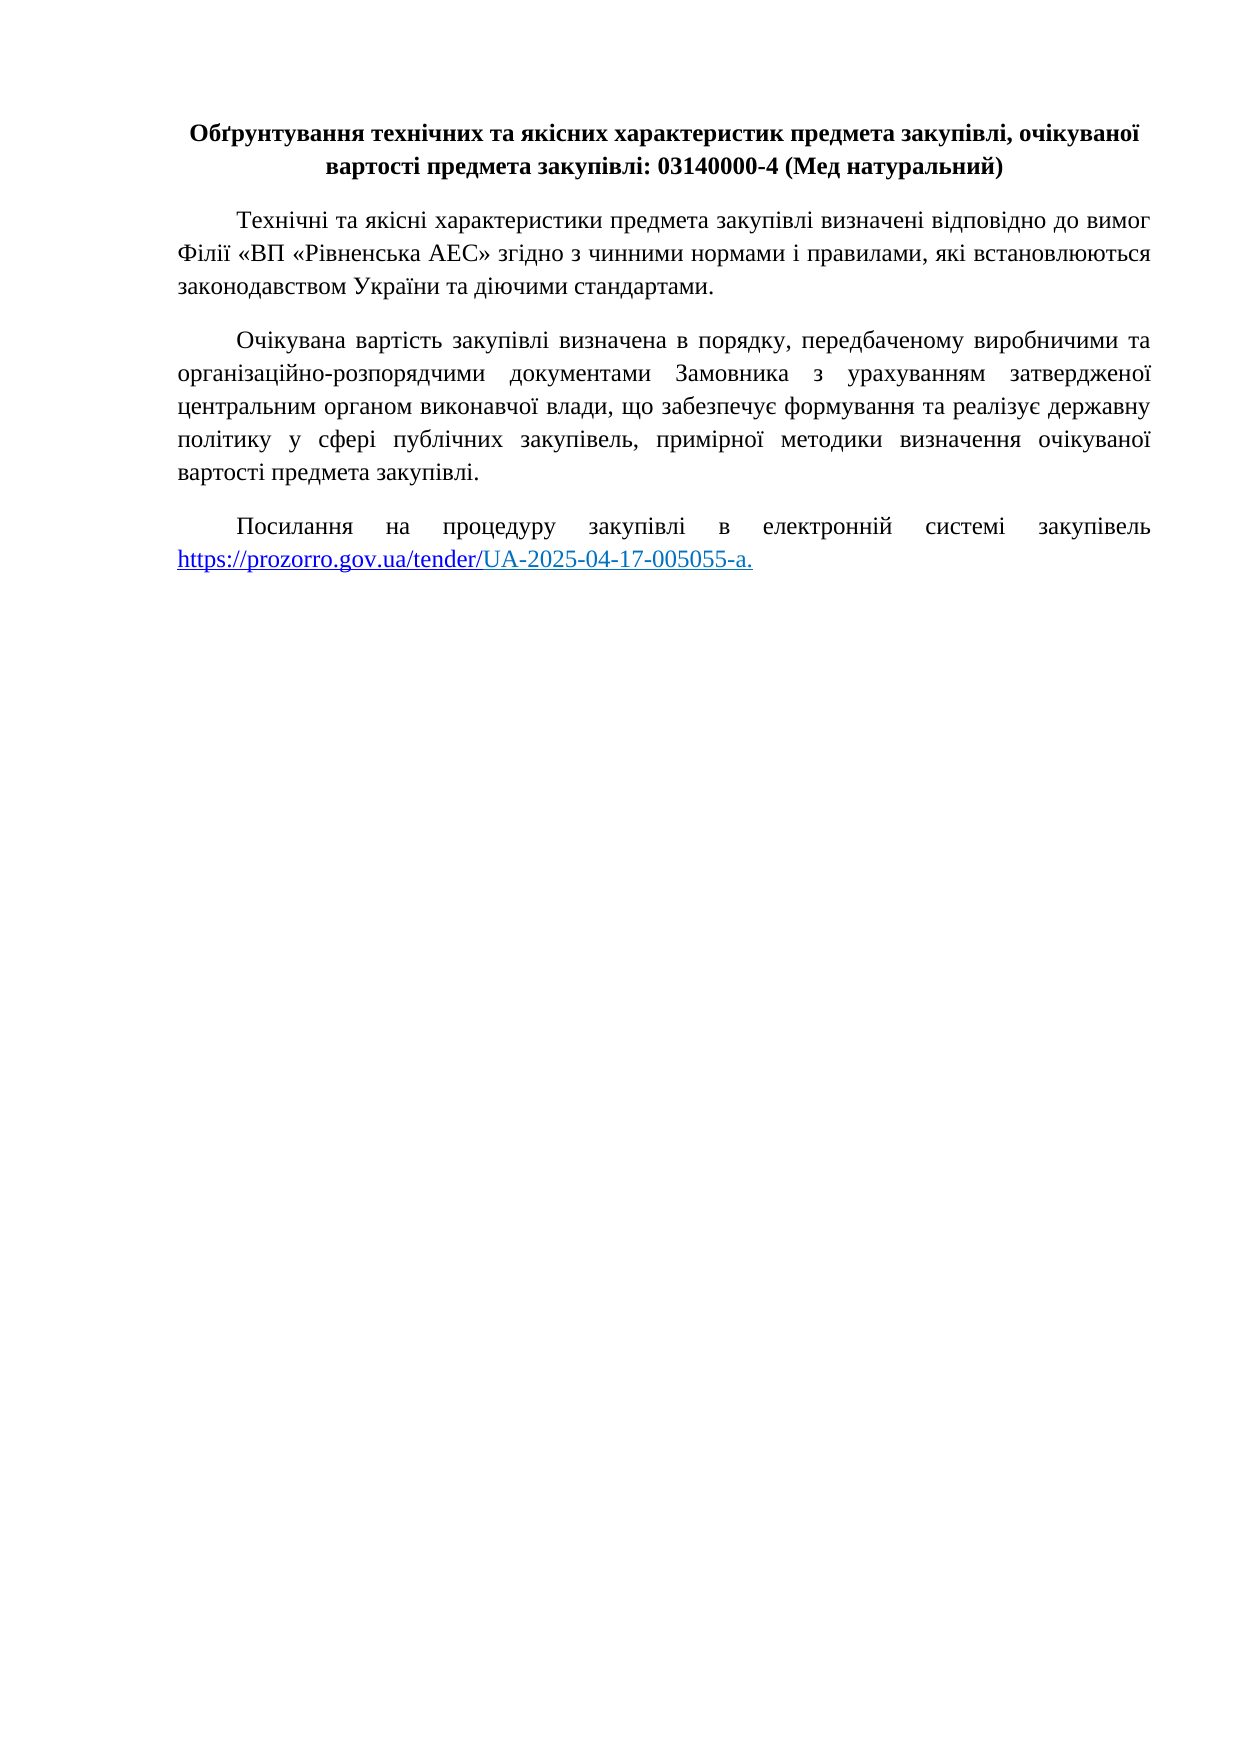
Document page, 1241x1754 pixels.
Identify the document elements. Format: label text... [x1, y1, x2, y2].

text Посилання на процедуру закупівлі в електронній системі закупівель https://prozorro.gov.ua/tender/UA-2025-04-17-005055-a. [177, 511, 1152, 573]
text Обґрунтування технічних та якісних характеристик предмета закупівлі, очікуваної вартості предмета закупівлі: 03140000-4 (Мед натуральний) [177, 118, 1152, 180]
text Технічні та якісні характеристики предмета закупівлі визначені відповідно до вимог Філії «ВП «Рівненська АЕС» згідно з чинними нормами і правилами, які встановлюються законодавством України та діючими стандартами. [177, 205, 1152, 300]
text Очікувана вартість закупівлі визначена в порядку, передбаченому виробничими та організаційно-розпорядчими документами Замовника з урахуванням затвердженої центральним органом виконавчої влади, що забезпечує формування та реалізує державну політику у сфері публічних закупівель, примірної методики визначення очікуваної вартості предмета закупівлі. [177, 325, 1152, 486]
